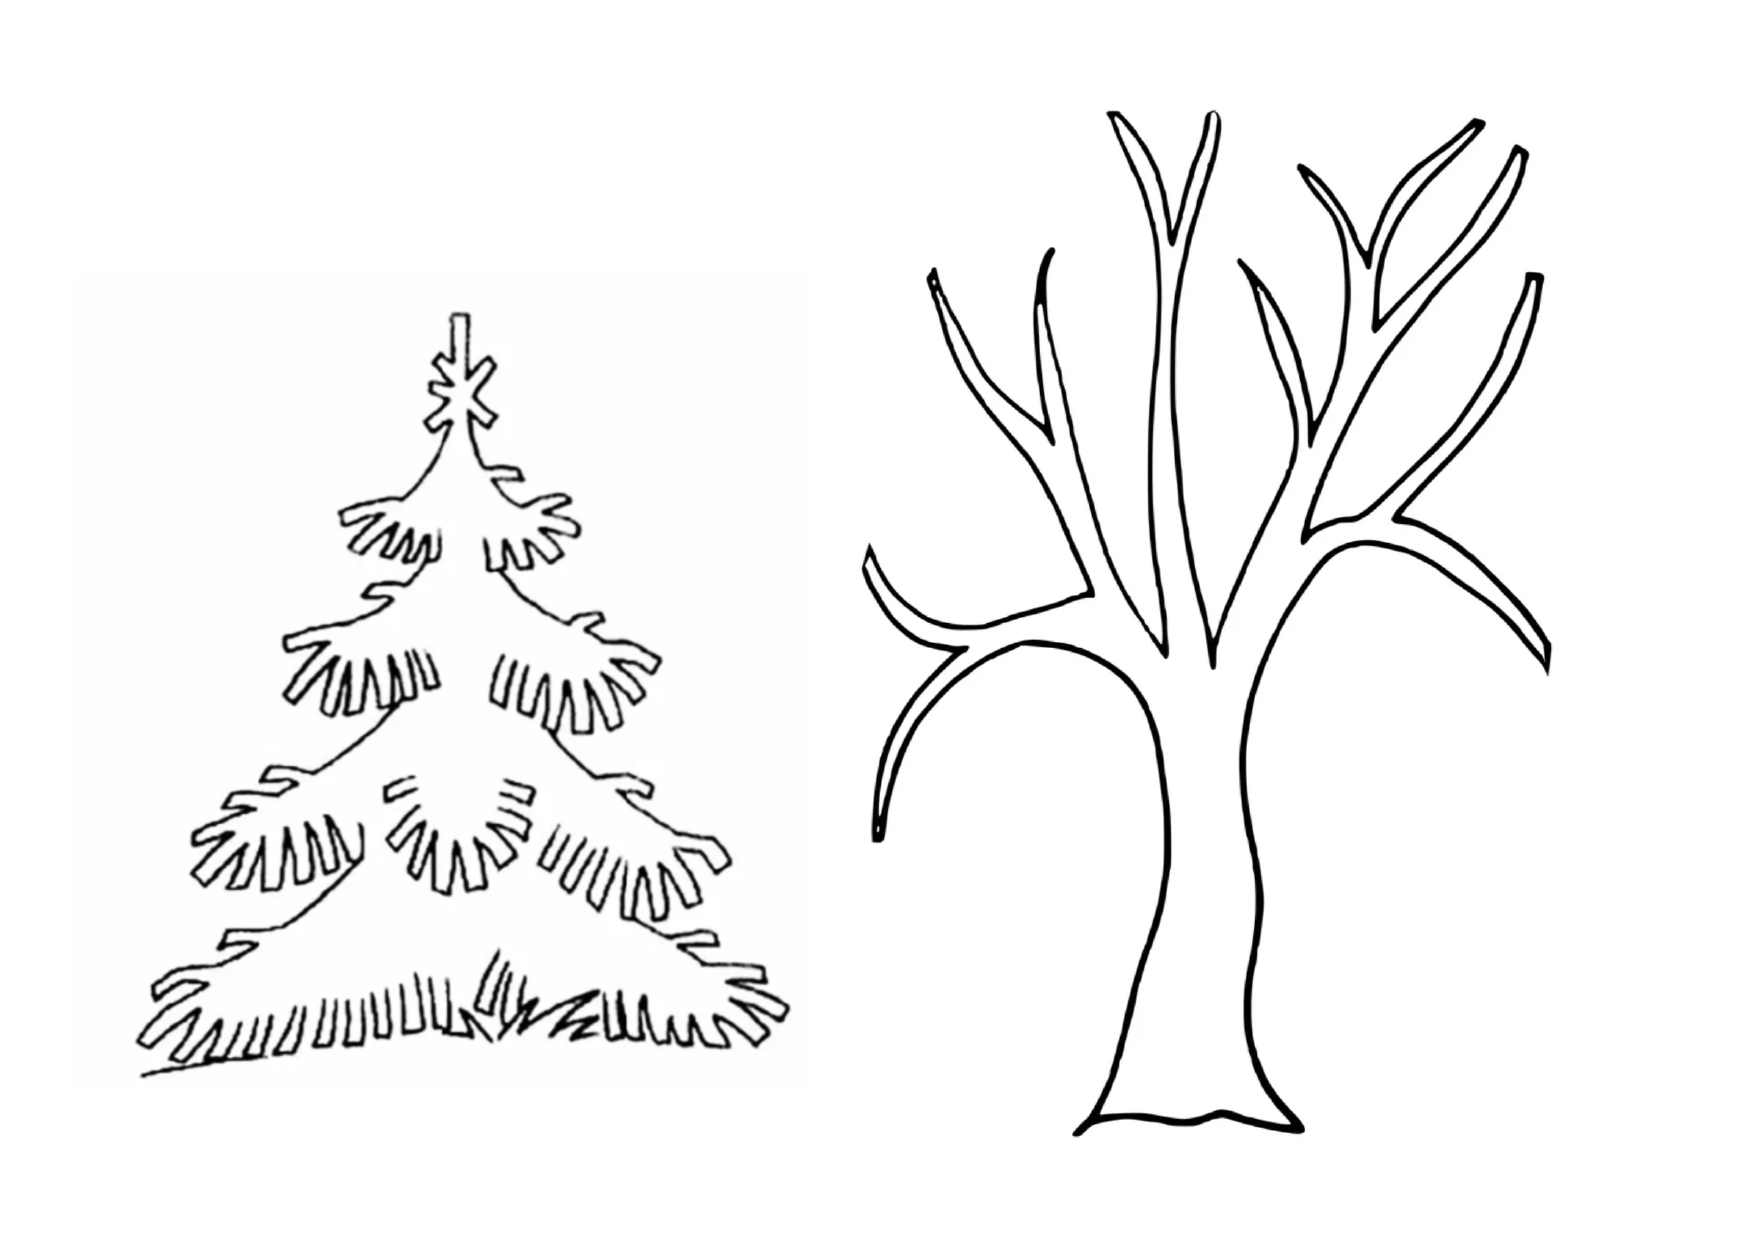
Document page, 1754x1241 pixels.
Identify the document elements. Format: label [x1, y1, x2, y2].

picture [75, 75, 1603, 1166]
